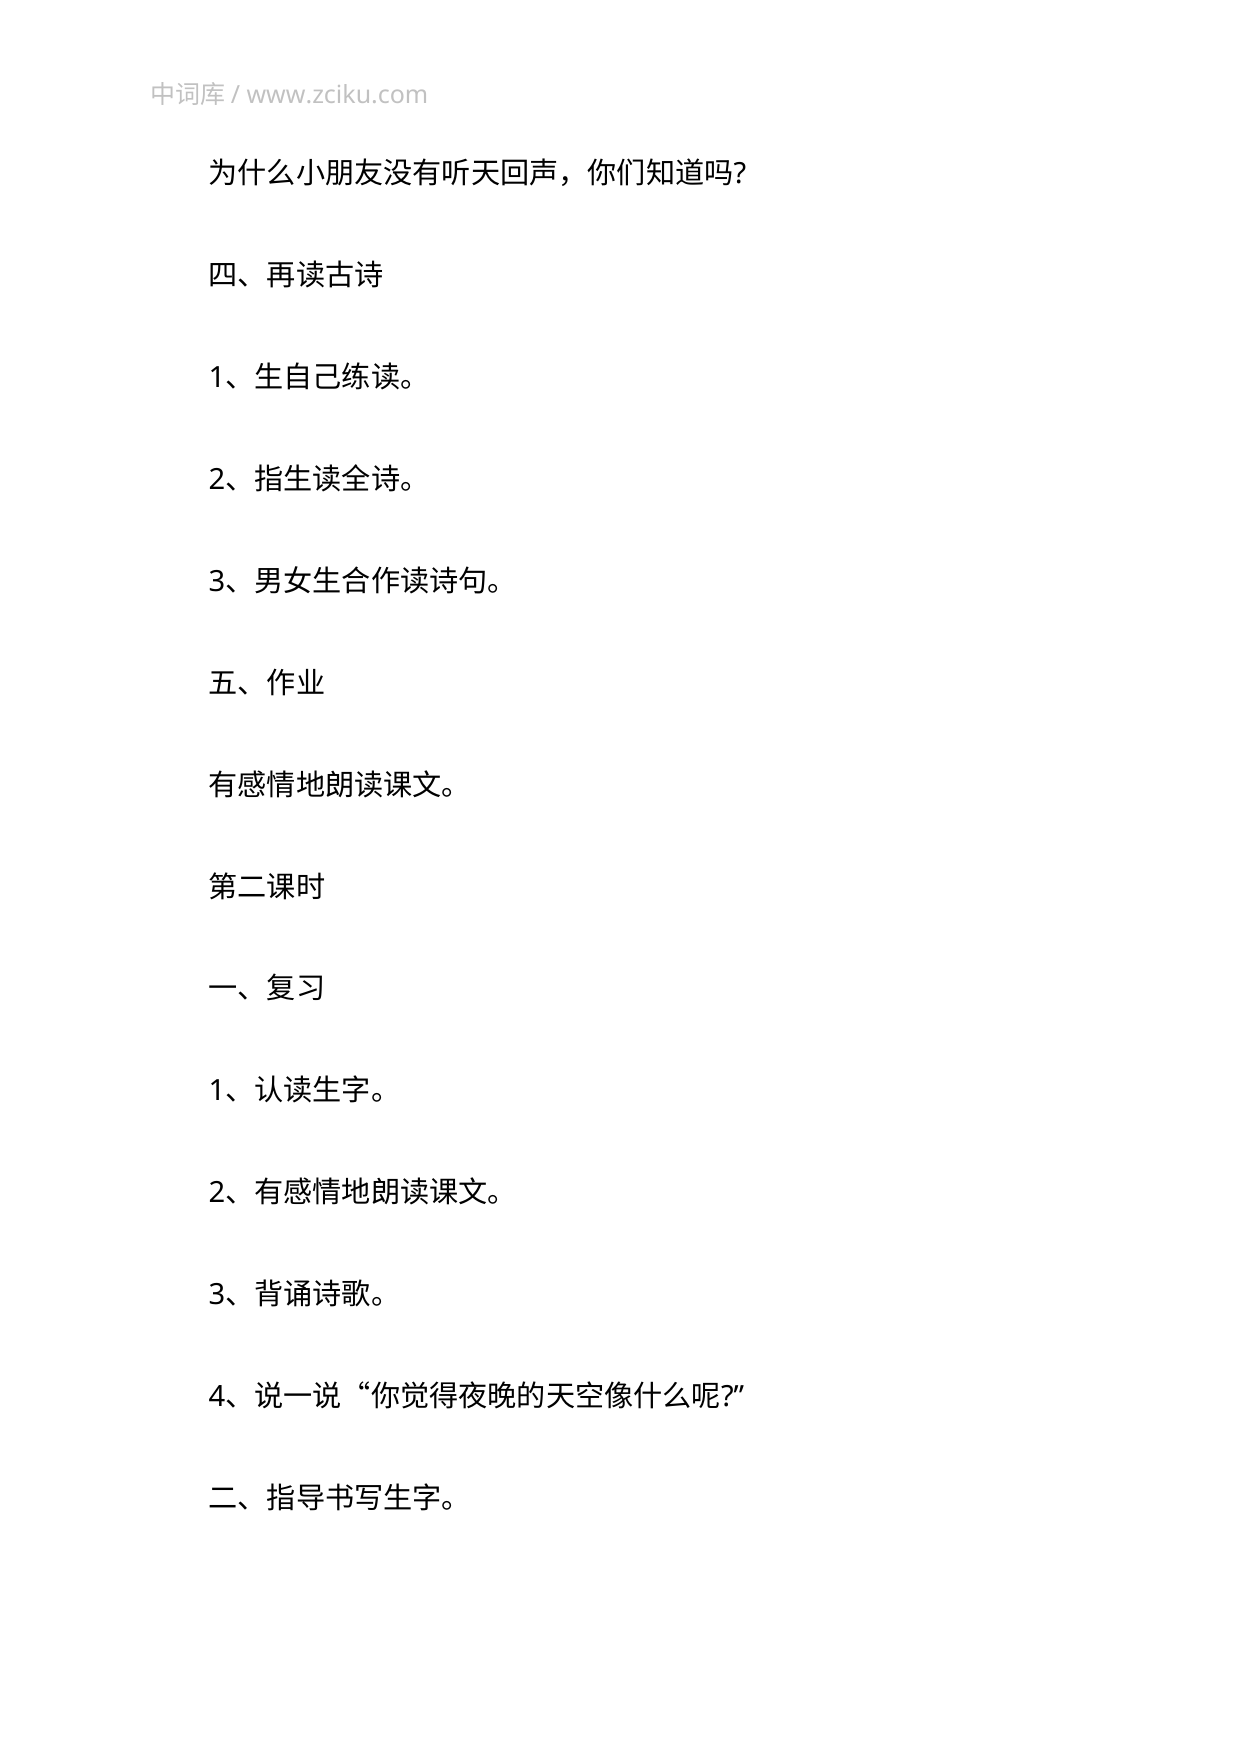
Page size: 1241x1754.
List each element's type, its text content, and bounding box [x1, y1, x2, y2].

text 1、生自己练读。 [150, 354, 1090, 396]
text 一、复习 [150, 965, 1090, 1007]
text 二、指导书写生字。 [150, 1475, 1090, 1517]
text 2、指生读全诗。 [150, 456, 1090, 498]
text 四、再读古诗 [150, 252, 1090, 294]
text 五、作业 [150, 660, 1090, 702]
text 1、认读生字。 [150, 1067, 1090, 1109]
text 2、有感情地朗读课文。 [150, 1169, 1090, 1211]
text 为什么小朋友没有听天回声，你们知道吗? [150, 150, 1090, 192]
text 第二课时 [150, 863, 1090, 906]
text 有感情地朗读课文。 [150, 761, 1090, 804]
text 3、男女生合作读诗句。 [150, 558, 1090, 600]
text 3、背诵诗歌。 [150, 1271, 1090, 1313]
text 4、说一说“你觉得夜晚的天空像什么呢?” [150, 1373, 1090, 1415]
